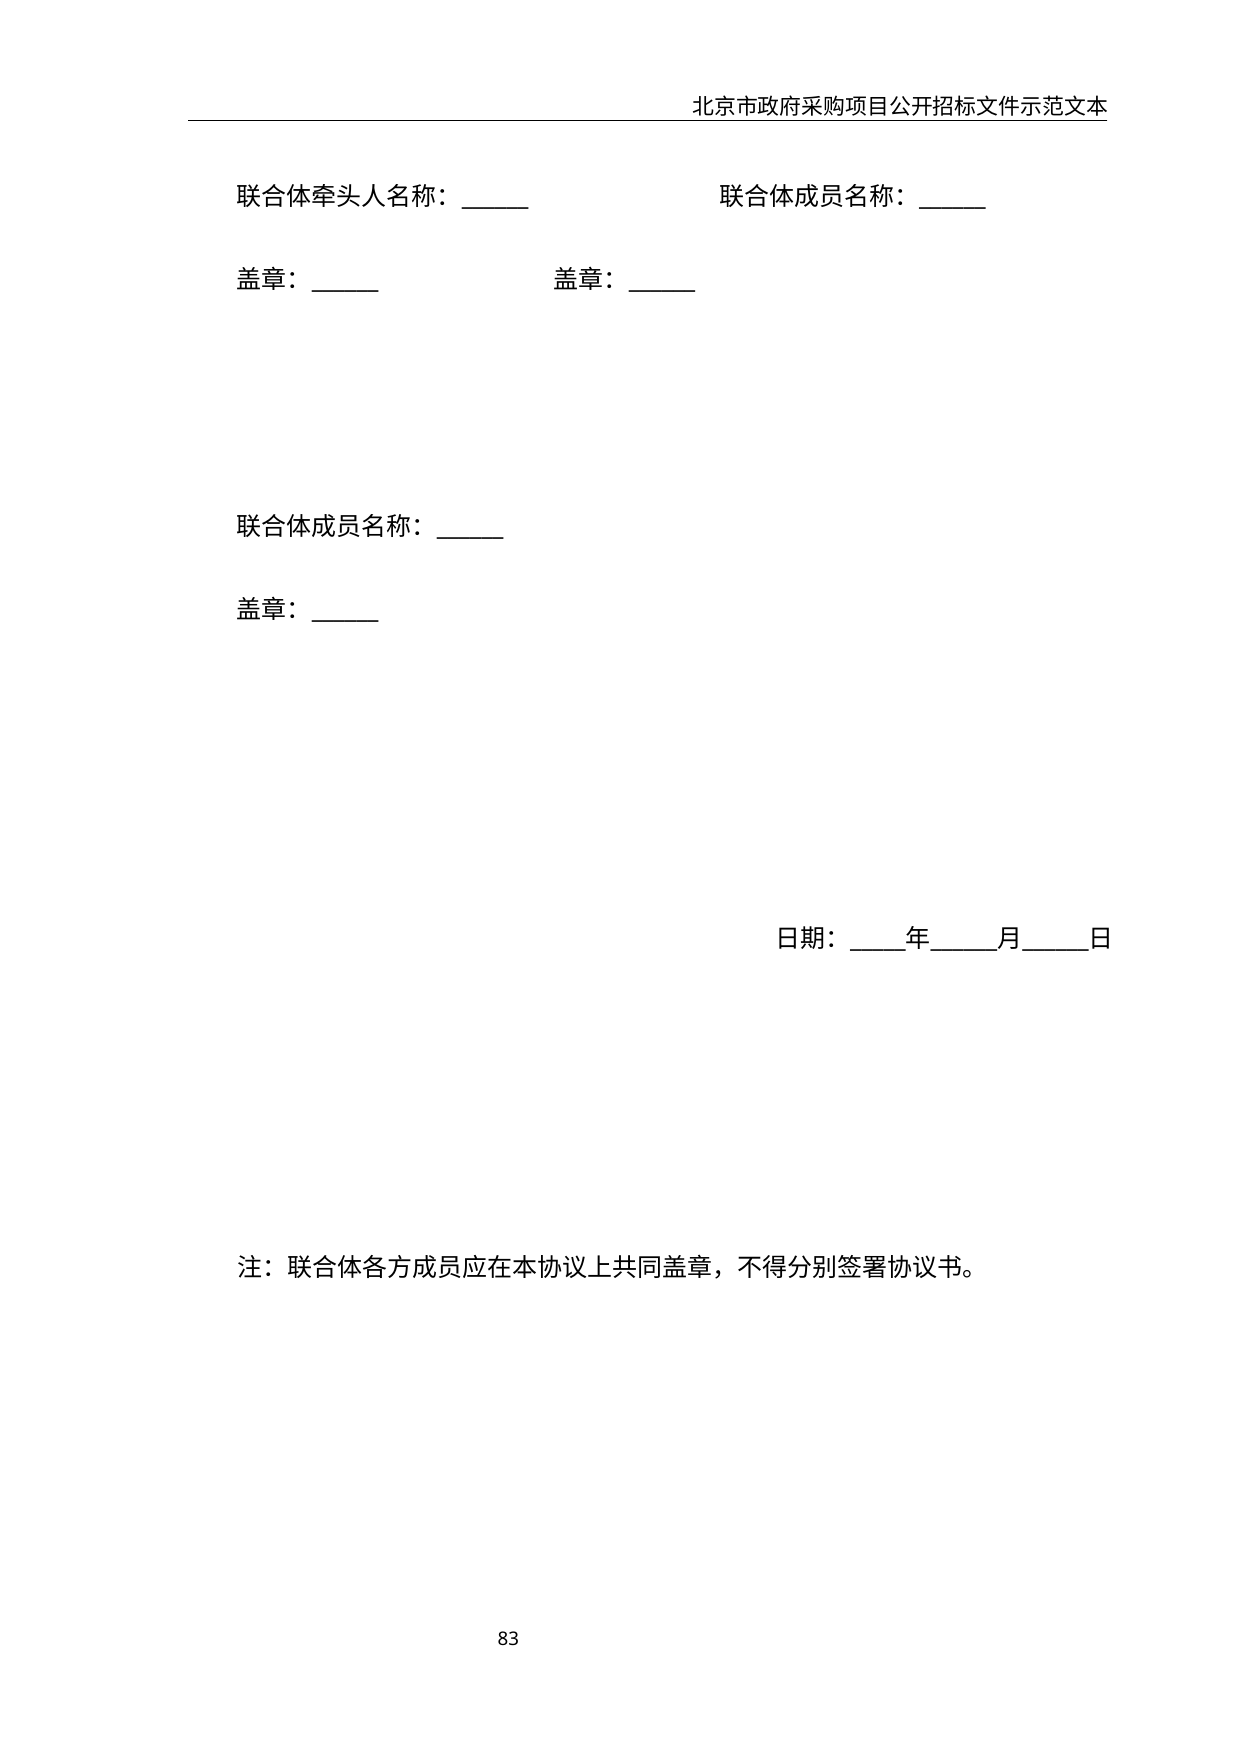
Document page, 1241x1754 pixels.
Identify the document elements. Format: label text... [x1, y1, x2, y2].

text 盖章：______ 盖章：______ [187, 245, 1113, 310]
text 联合体牵头人名称：______ 联合体成员名称：______ [187, 162, 1113, 227]
text 联合体成员名称：______ [187, 492, 1113, 557]
text 日期：_____年______月______日 [237, 904, 1113, 969]
text 盖章：______ [187, 575, 1113, 640]
text 注：联合体各方成员应在本协议上共同盖章，不得分别签署协议书。 [237, 1233, 1113, 1298]
